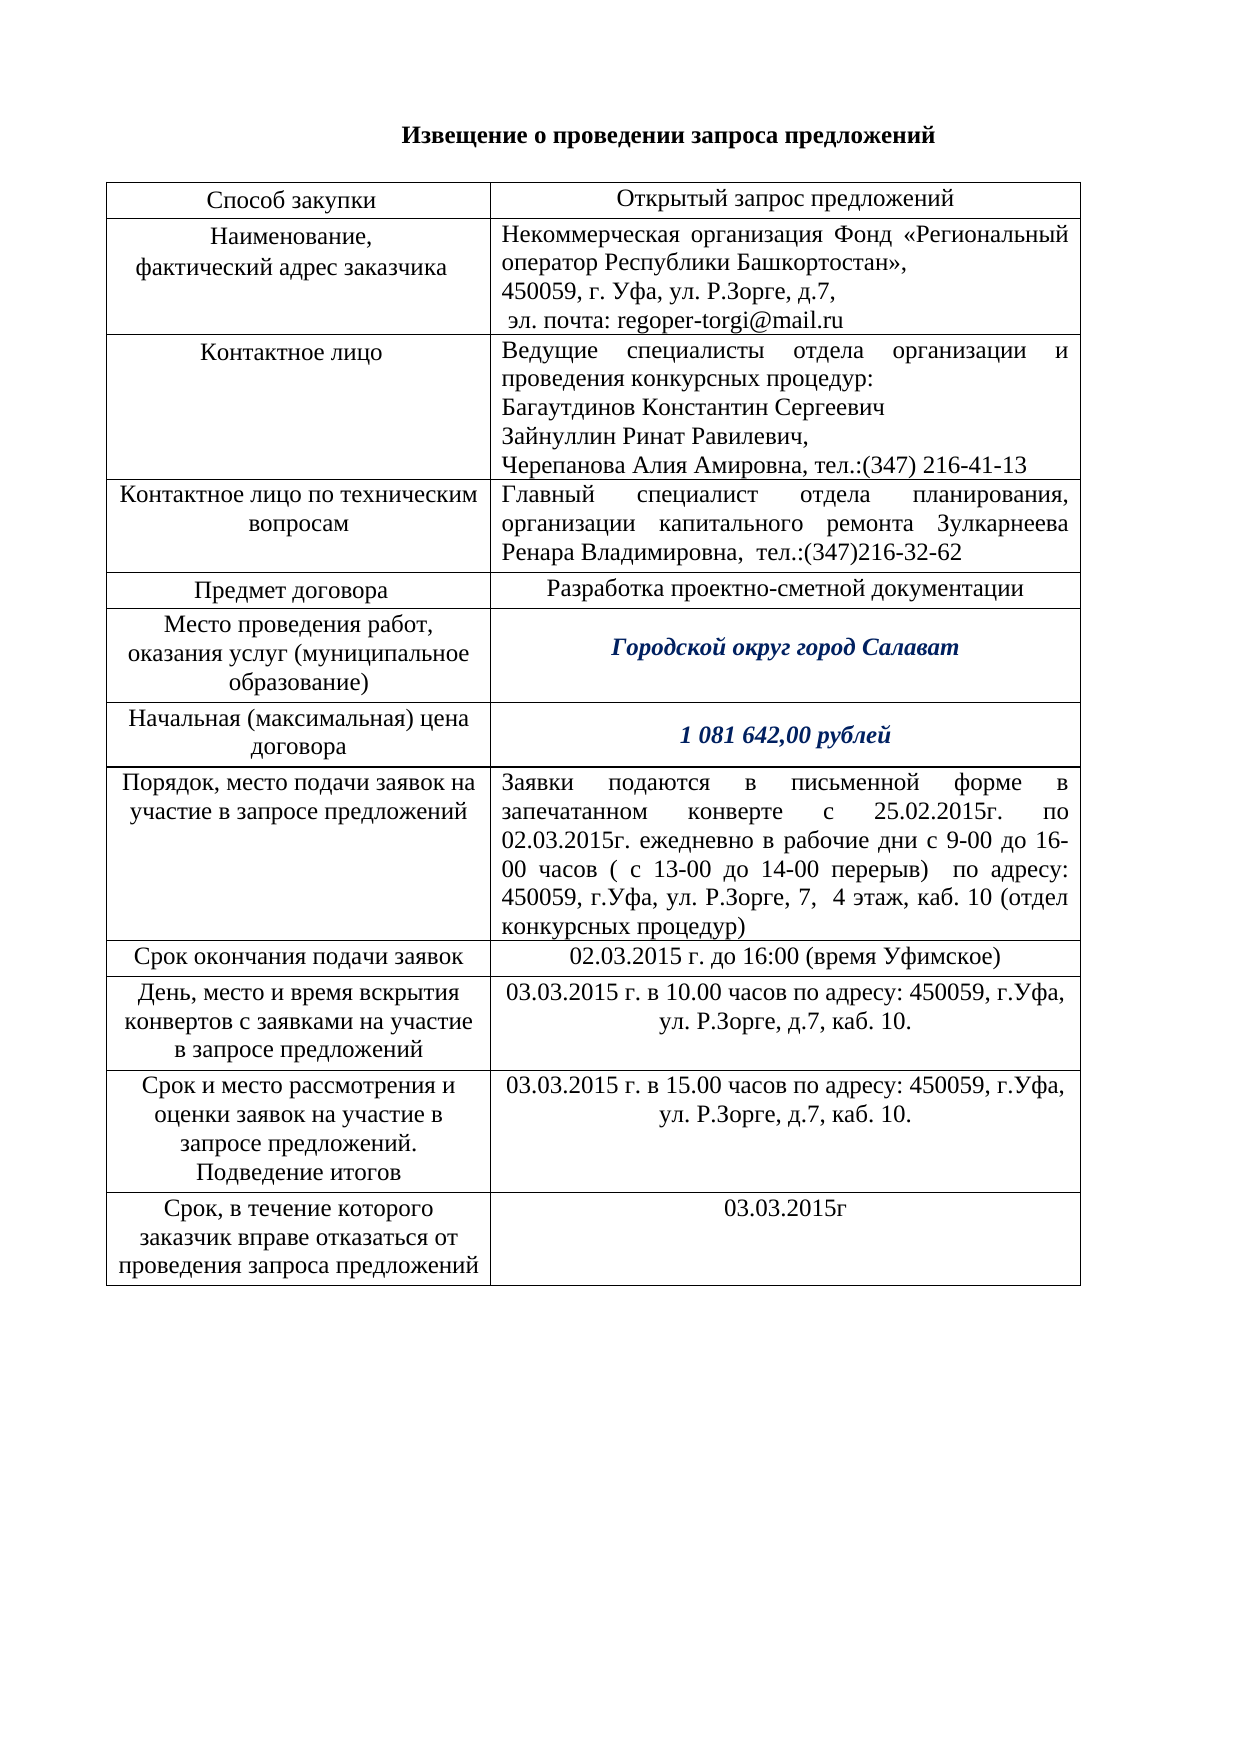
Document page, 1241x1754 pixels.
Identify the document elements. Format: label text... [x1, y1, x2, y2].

table_cell Срок, в течение которого заказчик вправе отказаться от проведения запроса предложений [107, 1193, 490, 1285]
table_cell Место проведения работ, оказания услуг (муниципальное образование) [107, 609, 490, 702]
table_cell Начальная (максимальная) цена договора [107, 703, 490, 766]
table_cell 02.03.2015 г. до 16:00 (время Уфимское) [491, 941, 1080, 976]
table_cell Контактное лицо [107, 335, 490, 478]
table_cell Порядок, место подачи заявок на участие в запросе предложений [107, 768, 490, 940]
table_cell Разработка проектно-сметной документации [491, 573, 1080, 608]
table_cell Главный специалист отдела планирования, организации капитального ремонта Зулкарнеева Ренара Владимировна, тел.:(347)216-32-62 [491, 480, 1080, 572]
table_cell Предмет договора [107, 573, 490, 608]
table_cell 03.03.2015 г. в 15.00 часов по адресу: 450059, г.Уфа, ул. Р.Зорге, д.7, каб. 10. [491, 1071, 1080, 1192]
text Извещение о проведении запроса предложений [156, 120, 1181, 149]
table_header Открытый запрос предложений [491, 183, 1080, 218]
table_cell 03.03.2015г [491, 1193, 1080, 1285]
table_cell Заявки подаются в письменной форме в запечатанном конверте с 25.02.2015г. по 02.03.2015г. ежедневно в рабочие дни с 9-00 до 16-00 часов ( с 13-00 до 14-00 перерыв) по адресу: 450059, г.Уфа, ул. Р.Зорге, 7, 4 этаж, каб. 10 (отдел конкурсных процедур) [491, 768, 1080, 940]
table_cell Городской округ город Салават [491, 609, 1080, 702]
table_header Способ закупки [107, 183, 490, 218]
table_cell Некоммерческая организация Фонд «Региональный оператор Республики Башкортостан», 450059, г. Уфа, ул. Р.Зорге, д.7, эл. почта: regoper-torgi@mail.ru [491, 219, 1080, 334]
table_cell Контактное лицо по техническим вопросам [107, 480, 490, 572]
table_cell 03.03.2015 г. в 10.00 часов по адресу: 450059, г.Уфа, ул. Р.Зорге, д.7, каб. 10. [491, 977, 1080, 1069]
table_cell Ведущие специалисты отдела организации и проведения конкурсных процедур: Багаутдинов Константин Сергеевич Зайнуллин Ринат Равилевич, Черепанова Алия Амировна, тел.:(347) 216-41-13 [491, 335, 1080, 478]
table_cell Срок и место рассмотрения и оценки заявок на участие в запросе предложений. Подведение итогов [107, 1071, 490, 1192]
table_cell 1 081 642,00 рублей [491, 703, 1080, 766]
table_cell Наименование, фактический адрес заказчика [107, 219, 490, 334]
table_cell День, место и время вскрытия конвертов с заявками на участие в запросе предложений [107, 977, 490, 1069]
table_cell Срок окончания подачи заявок [107, 941, 490, 976]
